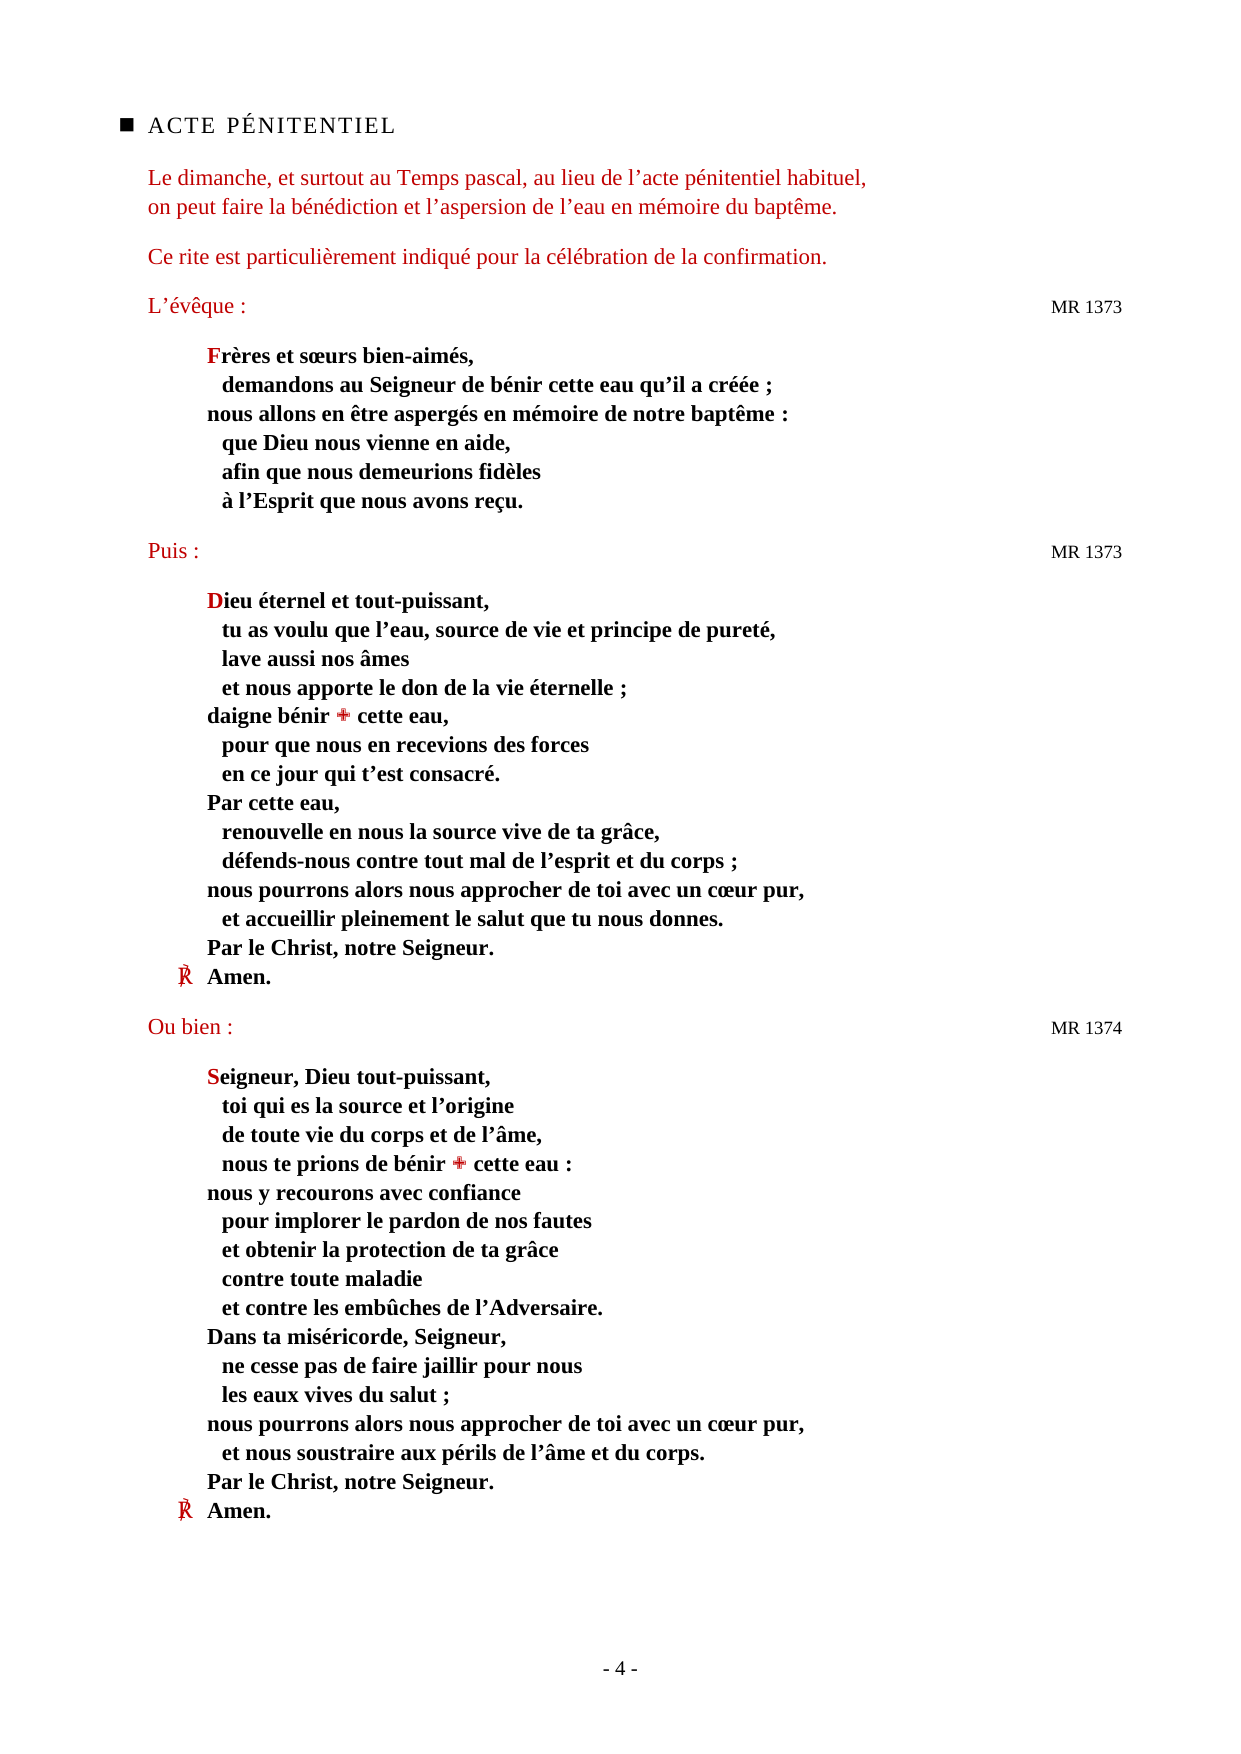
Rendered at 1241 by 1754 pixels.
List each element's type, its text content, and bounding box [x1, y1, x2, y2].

text Dieu éternel et tout-puissant, [207, 587, 1122, 613]
text et accueillir pleinement le salut que tu nous donnes. [207, 905, 1122, 932]
text Puis : MR 1373 [148, 537, 1122, 563]
text ℟ Amen. [177, 1497, 1122, 1523]
text renouvelle en nous la source vive de ta grâce, [207, 818, 1122, 845]
text les eaux vives du salut ; [207, 1381, 1122, 1408]
text nous y recourons avec confiance [207, 1179, 1122, 1205]
text nous te prions de bénir cette eau : [207, 1150, 1122, 1176]
text ℟ Amen. [177, 963, 1122, 989]
text tu as voulu que l’eau, source de vie et principe de pureté, [207, 616, 1122, 642]
text à l’Esprit que nous avons reçu. [207, 487, 1122, 513]
text que Dieu nous vienne en aide, [207, 429, 1122, 456]
text daigne bénir cette eau, [207, 703, 1122, 729]
text toi qui es la source et l’origine [207, 1092, 1122, 1118]
text pour que nous en recevions des forces [207, 732, 1122, 758]
text nous allons en être aspergés en mémoire de notre baptême : [207, 400, 1122, 427]
text et nous apporte le don de la vie éternelle ; [207, 674, 1122, 700]
text Le dimanche, et surtout au Temps pascal, au lieu de l’acte pénitentiel habituel, [148, 164, 1122, 190]
text défends-nous contre tout mal de l’esprit et du corps ; [207, 847, 1122, 874]
text contre toute maladie [207, 1266, 1122, 1292]
text Par cette eau, [207, 789, 1122, 816]
text on peut faire la bénédiction et l’aspersion de l’eau en mémoire du baptême. [148, 193, 1122, 219]
text nous pourrons alors nous approcher de toi avec un cœur pur, [207, 1410, 1122, 1437]
text et contre les embûches de l’Adversaire. [207, 1294, 1122, 1321]
text en ce jour qui t’est consacré. [207, 761, 1122, 787]
text Frères et sœurs bien-aimés, [207, 342, 1122, 369]
text de toute vie du corps et de l’âme, [207, 1121, 1122, 1147]
text acte pénitentiel [118, 106, 1122, 140]
text et obtenir la protection de ta grâce [207, 1237, 1122, 1263]
text Par le Christ, notre Seigneur. [207, 1468, 1122, 1494]
text Par le Christ, notre Seigneur. [207, 934, 1122, 961]
text Ou bien : MR 1374 [148, 1013, 1122, 1039]
text ne cesse pas de faire jaillir pour nous [207, 1352, 1122, 1379]
text lave aussi nos âmes [207, 645, 1122, 671]
text et nous soustraire aux périls de l’âme et du corps. [207, 1439, 1122, 1466]
text Dans ta miséricorde, Seigneur, [207, 1323, 1122, 1350]
text nous pourrons alors nous approcher de toi avec un cœur pur, [207, 876, 1122, 903]
text Ce rite est particulièrement indiqué pour la célébration de la confirmation. [148, 243, 1122, 269]
text L’évêque : MR 1373 [148, 293, 1122, 319]
text Seigneur, Dieu tout-puissant, [207, 1063, 1122, 1089]
text pour implorer le pardon de nos fautes [207, 1208, 1122, 1234]
text demandons au Seigneur de bénir cette eau qu’il a créée ; [207, 371, 1122, 398]
text afin que nous demeurions fidèles [207, 458, 1122, 484]
